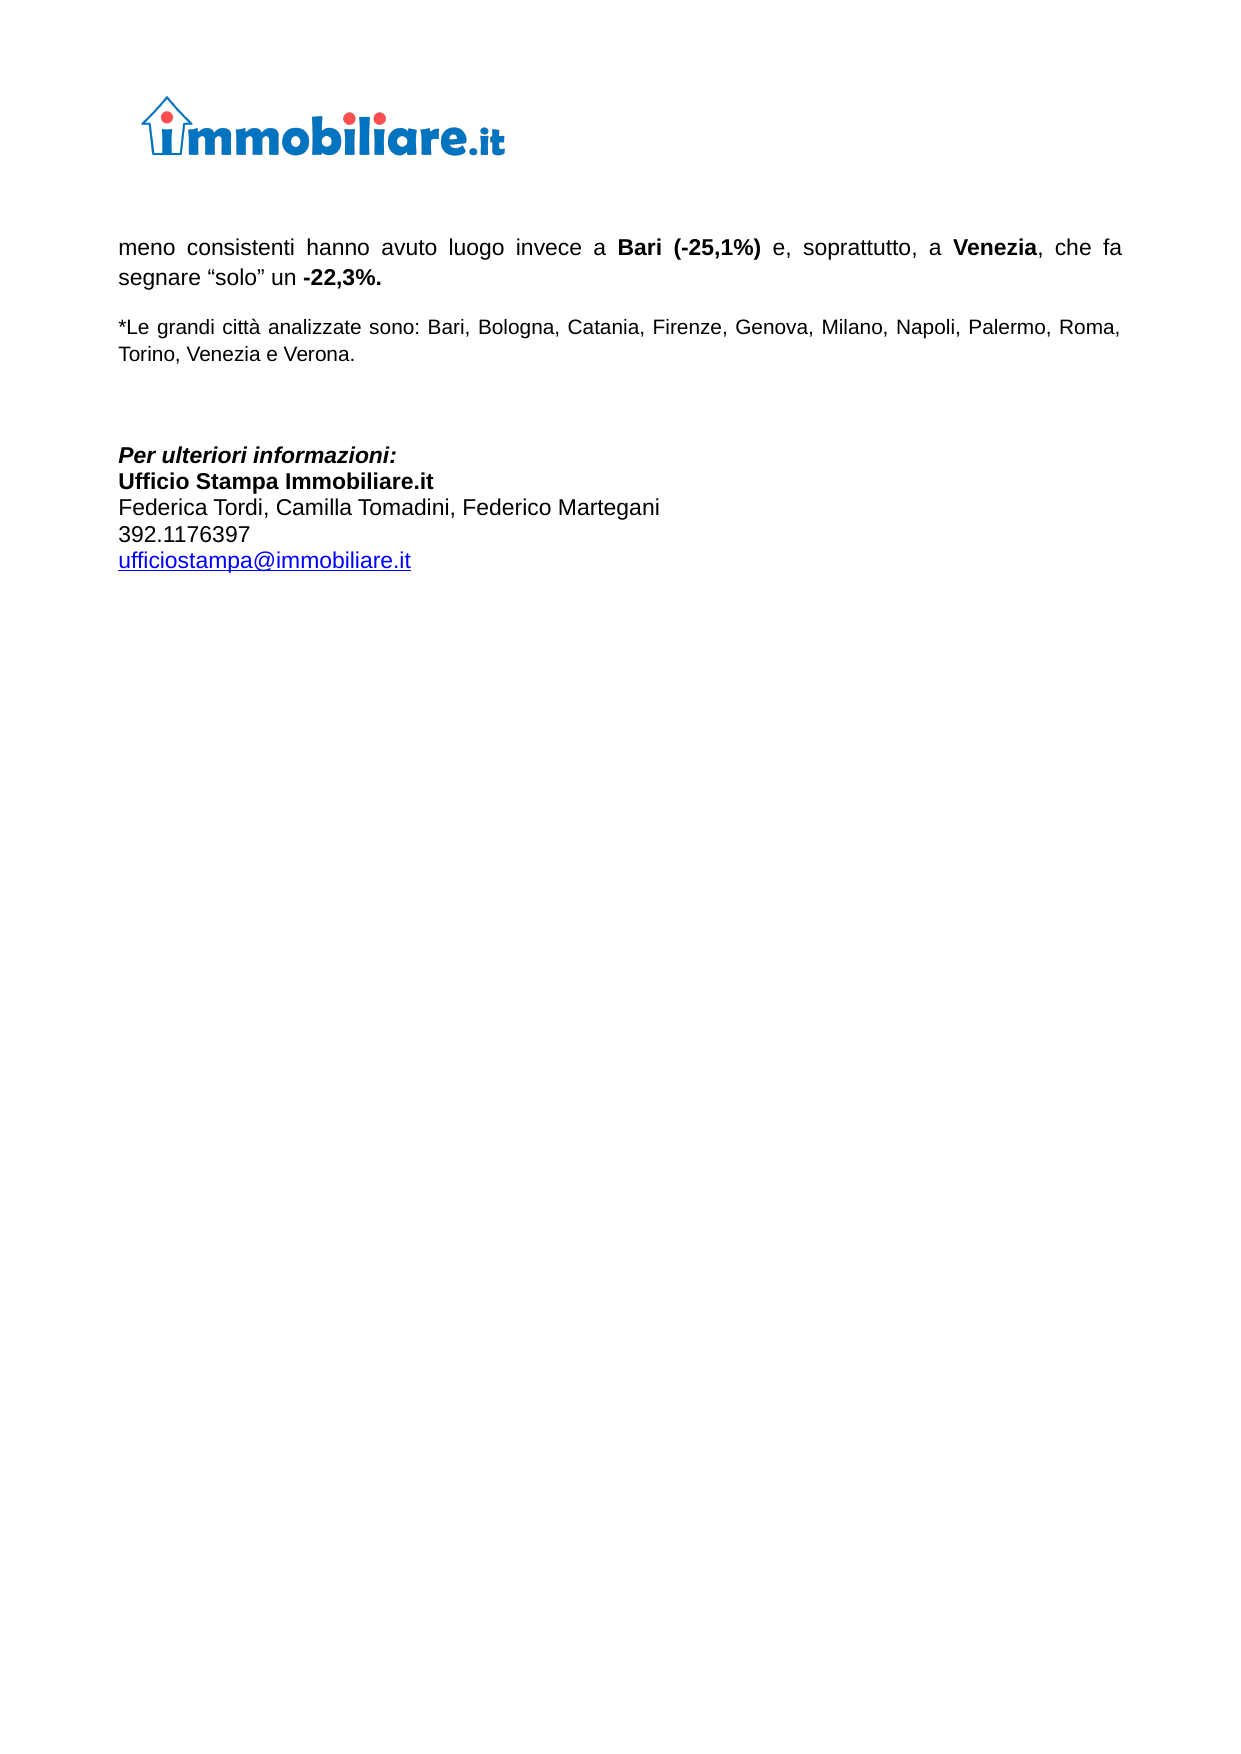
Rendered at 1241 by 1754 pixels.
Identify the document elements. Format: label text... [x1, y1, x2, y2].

text Ufficio Stampa Immobiliare.it [118, 468, 1122, 494]
picture [118, 73, 528, 178]
text Per ulteriori informazioni: [118, 442, 1122, 468]
text *Le grandi città analizzate sono: Bari, Bologna, Catania, Firenze, Genova, Milano, Napoli, Palermo, Roma, Torino, Venezia e Verona. [118, 315, 1122, 366]
text Federica Tordi, Camilla Tomadini, Federico Martegani 392.1176397 [118, 494, 1240, 547]
text ufficiostampa@immobiliare.it [118, 547, 1122, 573]
